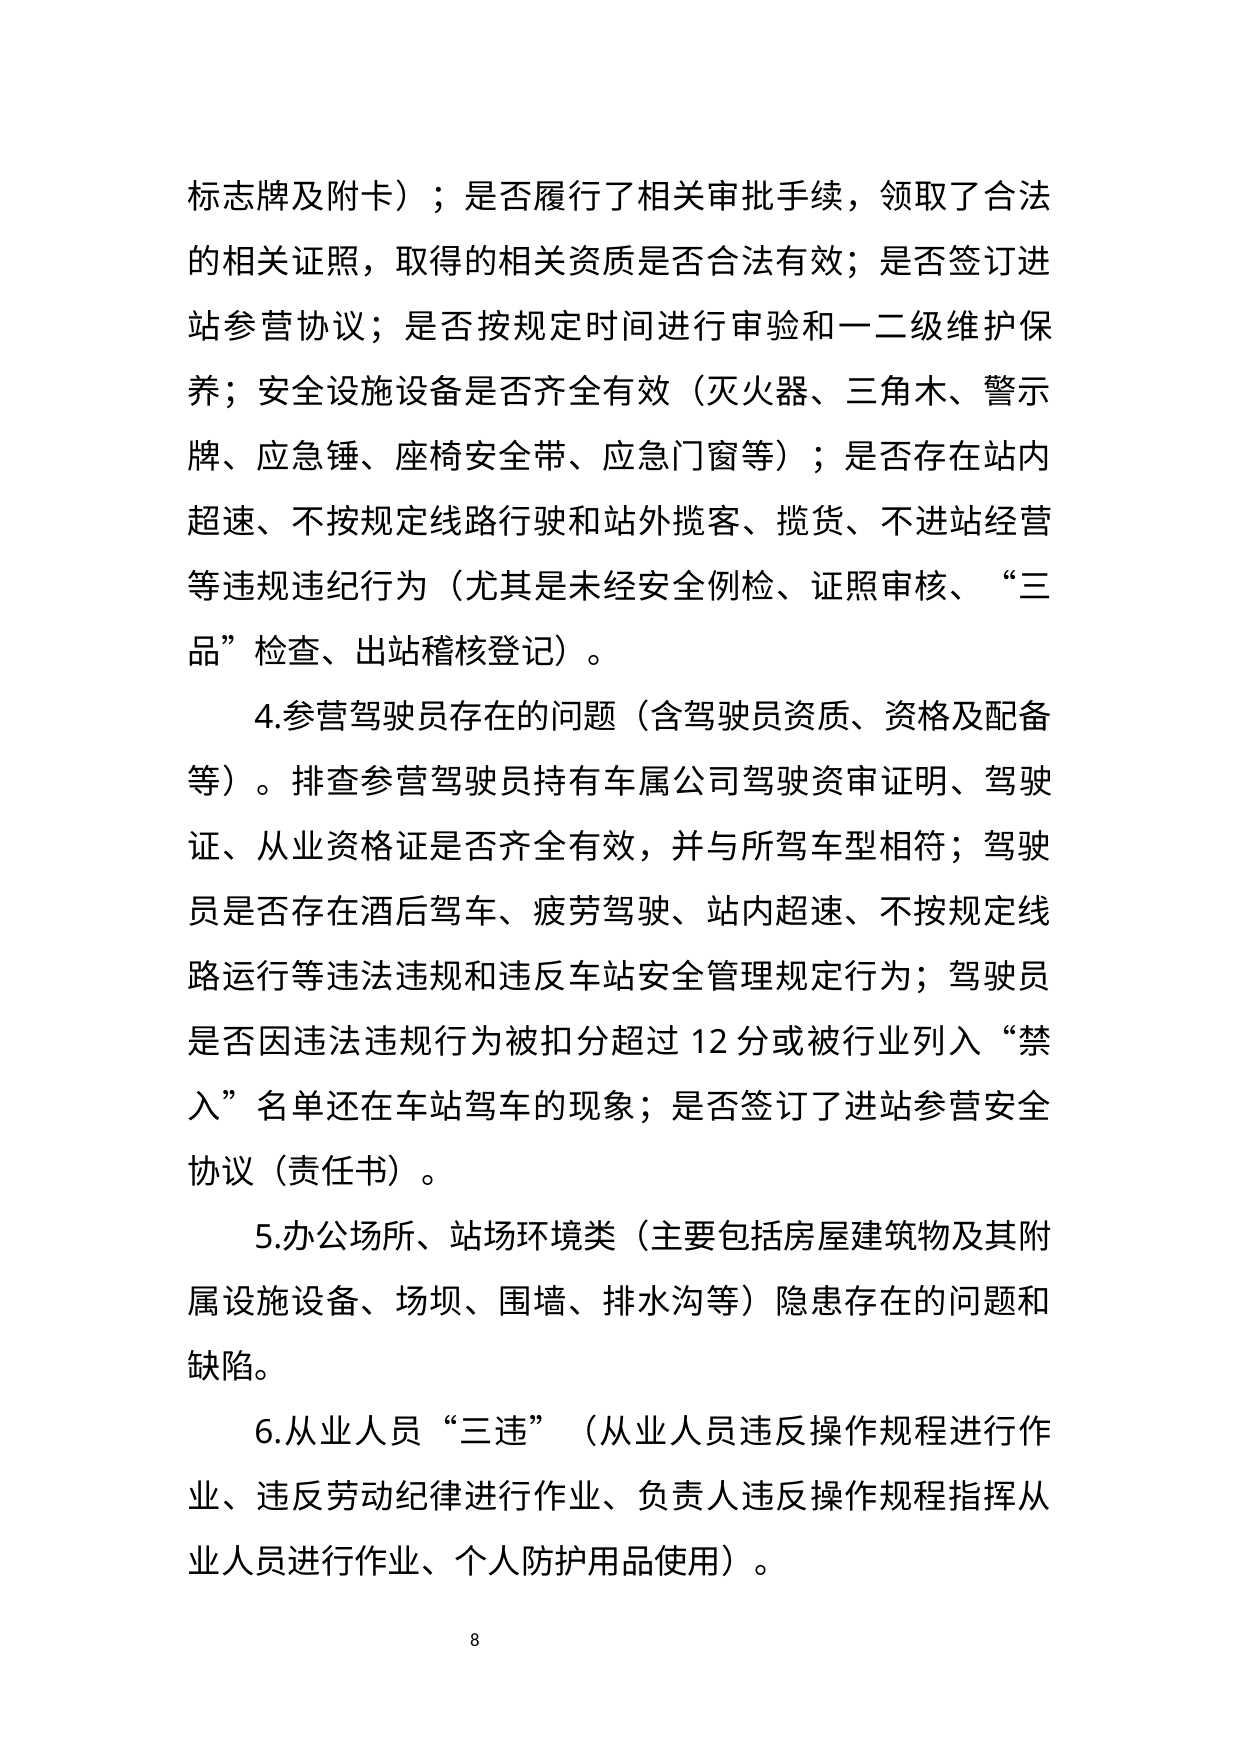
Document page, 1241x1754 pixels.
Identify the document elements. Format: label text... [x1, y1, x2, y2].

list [187, 162, 1053, 682]
text 5.办公场所、站场环境类（主要包括房屋建筑物及其附属设施设备、场坝、围墙、排水沟等）隐患存在的问题和缺陷。 [187, 1202, 1053, 1397]
list 4.参营驾驶员存在的问题（含驾驶员资质、资格及配备等）。排查参营驾驶员持有车属公司驾驶资审证明、驾驶证、从业资格证是否齐全有效，并与所驾车型相符；驾驶员是否存在酒后驾车、疲劳驾驶、站内超速、不按规定线路运行等违法违规和违反车站安全管理规定行为；驾驶员是否因违法违规行为被扣分超过12分或被行业列入“禁入”名单还在车站驾车的现象；是否签订了进站参营安全协议（责任书）。 [187, 682, 1053, 1202]
text 6.从业人员“三违”（从业人员违反操作规程进行作业、违反劳动纪律进行作业、负责人违反操作规程指挥从业人员进行作业、个人防护用品使用）。 [187, 1397, 1053, 1592]
